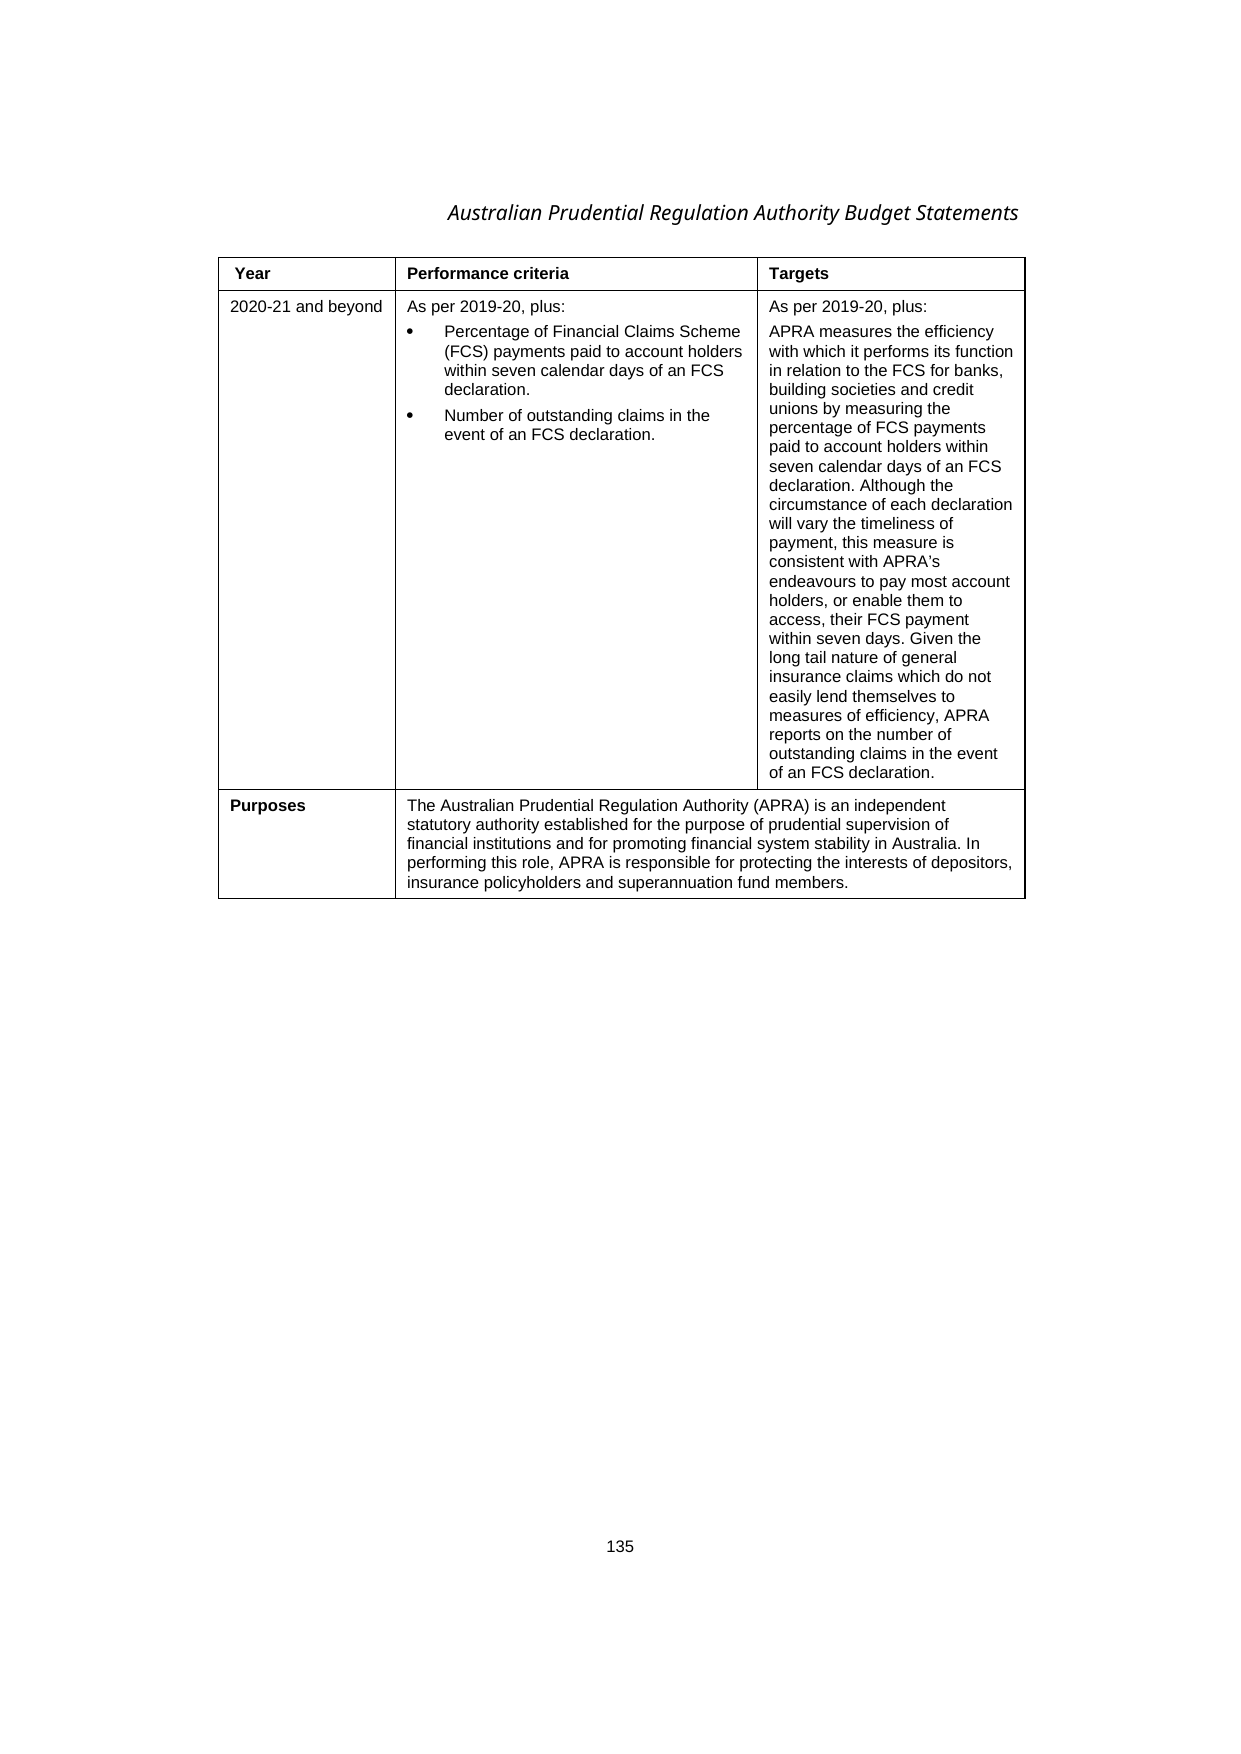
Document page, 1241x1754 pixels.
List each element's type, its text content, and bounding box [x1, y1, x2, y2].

table_header Targets [758, 258, 1024, 289]
table_header Year [219, 258, 395, 289]
table_cell 2020-21 and beyond [219, 291, 395, 788]
table_cell As per 2019-20, plus: Percentage of Financial Claims Scheme (FCS) payments paid to account holders within seven calendar days of an FCS declaration. Number of outstanding claims in the event of an FCS declaration. [396, 291, 757, 788]
table_cell The Australian Prudential Regulation Authority (APRA) is an independent statutory authority established for the purpose of prudential supervision of financial institutions and for promoting financial system stability in Australia. In performing this role, APRA is responsible for protecting the interests of depositors, insurance policyholders and superannuation fund members. [396, 790, 1024, 898]
table_cell Purposes [219, 790, 395, 898]
table_cell As per 2019-20, plus: APRA measures the efficiency with which it performs its function in relation to the FCS for banks, building societies and credit unions by measuring the percentage of FCS payments paid to account holders within seven calendar days of an FCS declaration. Although the circumstance of each declaration will vary the timeliness of payment, this measure is consistent with APRA’s endeavours to pay most account holders, or enable them to access, their FCS payment within seven days. Given the long tail nature of general insurance claims which do not easily lend themselves to measures of efficiency, APRA reports on the number of outstanding claims in the event of an FCS declaration. [758, 291, 1024, 788]
table_header Performance criteria [396, 258, 757, 289]
